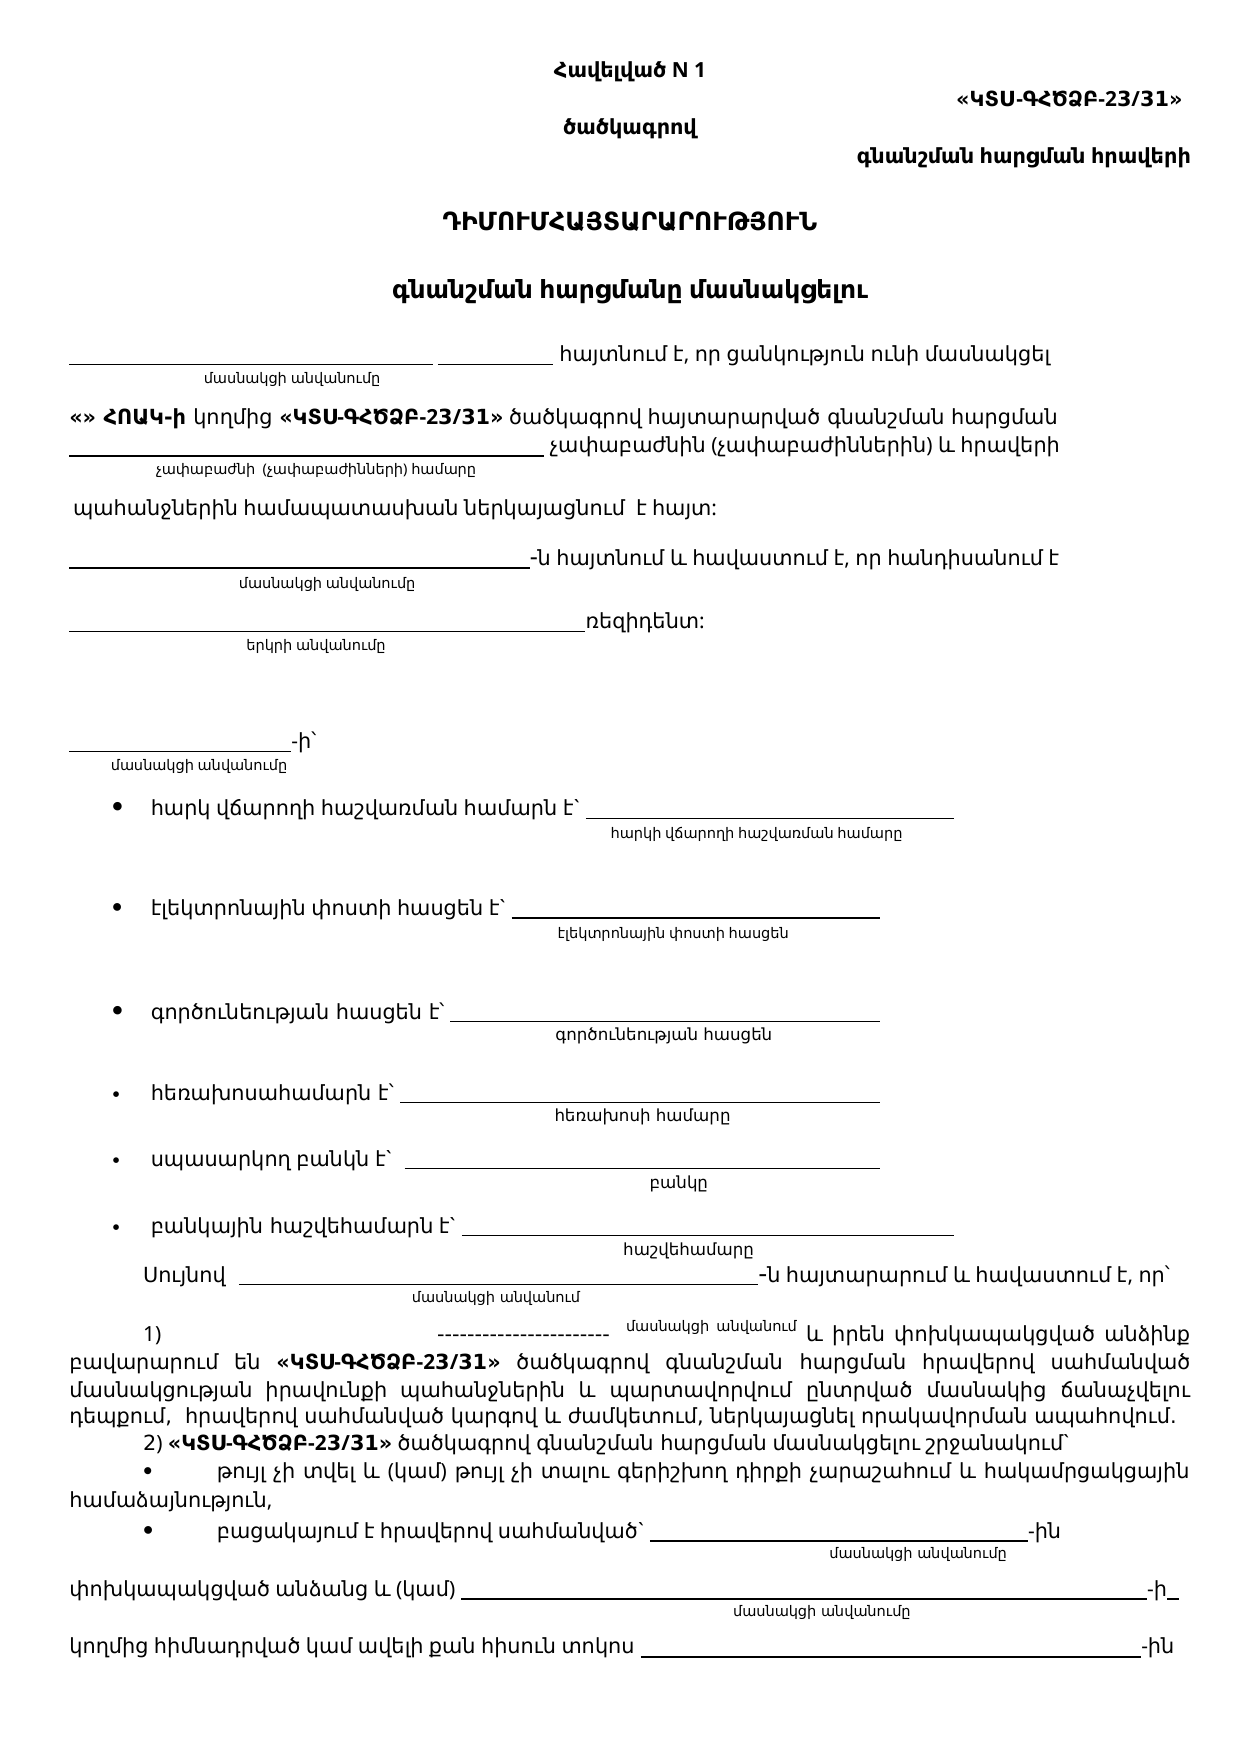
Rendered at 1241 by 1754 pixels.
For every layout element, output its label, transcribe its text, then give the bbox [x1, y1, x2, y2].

text մասնակցի անվանում [69, 1288, 1191, 1318]
list բանկային հաշվեհամարն է` [113, 1211, 1191, 1240]
text գործունեության հասցեն [69, 1025, 1191, 1045]
text գնանշման հարցմանը մասնակցելու [69, 271, 1191, 306]
text մասնակցի անվանումը [69, 1602, 1191, 1632]
text 2) «ԿՏՍ-ԳՀԾՁԲ-23/31» ծածկագրով գնանշման հարցման մասնակցելու շրջանակում` [69, 1428, 1191, 1457]
list գործունեության հասցեն է՝ [113, 997, 1191, 1025]
text կողմից հիմնադրված կամ ավելի քան հիսուն տոկոս -ին [69, 1632, 1191, 1660]
text մասնակցի անվանումը [69, 368, 1191, 402]
text բանկը [298, 1173, 1191, 1192]
text Հավելված N 1 [69, 24, 1191, 84]
text փոխկապակցված անձանց և (կամ) -ի [69, 1574, 1191, 1602]
text ռեզիդենտ: [69, 607, 1191, 635]
text ԴԻՄՈՒՄՀԱՅՏԱՐԱՐՈՒԹՅՈՒՆ [69, 203, 1191, 237]
text պահանջներին համապատասխան ներկայացնում է հայտ: [69, 493, 1191, 521]
list հարկ վճարողի հաշվառման համարն է` [113, 789, 1191, 823]
text մասնակցի անվանումը [69, 755, 1191, 789]
text հարկի վճարողի հաշվառման համարը [69, 823, 1191, 857]
text հաշվեհամարը [298, 1240, 1191, 1259]
text գնանշման հարցման հրավերի [69, 141, 1191, 169]
text հեռախոսի համարը [298, 1105, 1191, 1125]
text -ի՝ [69, 726, 1191, 755]
list բացակայում է հրավերով սահմանված` -ին [69, 1513, 1191, 1545]
text մասնակցի անվանումը [69, 1545, 1191, 1574]
text չափաբաժնի (չափաբաժինների) համարը [69, 459, 1191, 493]
text -ն հայտնում և հավաստում է, որ հանդիսանում է [69, 538, 1191, 573]
text «» ՀՈԱԿ-ի կողմից «ԿՏՍ-ԳՀԾՁԲ-23/31» ծածկագրով հայտարարված գնանշման հարցման [69, 402, 1191, 431]
text երկրի անվանումը [69, 635, 1191, 669]
text հայտնում է, որ ցանկություն ունի մասնակցել [69, 339, 1191, 368]
text «ԿՏՍ-ԳՀԾՁԲ-23/31» ծածկագրով [69, 84, 1191, 141]
list թույլ չի տվել և (կամ) թույլ չի տալու գերիշխող դիրքի չարաշահում և հակամրցակցային համաձայնություն, [69, 1457, 1191, 1513]
text մասնակցի անվանումը [69, 573, 1191, 607]
text էլեկտրոնային փոստի հասցեն [69, 922, 1191, 956]
list սպասարկող բանկն է` [113, 1144, 1191, 1173]
list հեռախոսահամարն է՝ [113, 1081, 1191, 1105]
text Սույնով -ն հայտարարում և հավաստում է, որ՝ [69, 1259, 1191, 1288]
text 1) ----------------------- մասնակցի անվանում և իրեն փոխկապակցված անձինք բավարարում են «ԿՏՍ-ԳՀԾՁԲ-23/31» ծածկագրով գնանշման հարցման հրավերով սահմանված մասնակցության իրավունքի պահանջներին և պարտավորվում ընտրված մասնակից ճանաչվելու դեպքում, հրավերով սահմանված կարգով և ժամկետում, ներկայացնել որակավորման ապահովում. [69, 1318, 1191, 1428]
list էլեկտրոնային փոստի հասցեն է` [113, 888, 1191, 922]
text չափաբաժնին (չափաբաժիններին) և հրավերի [69, 431, 1191, 459]
